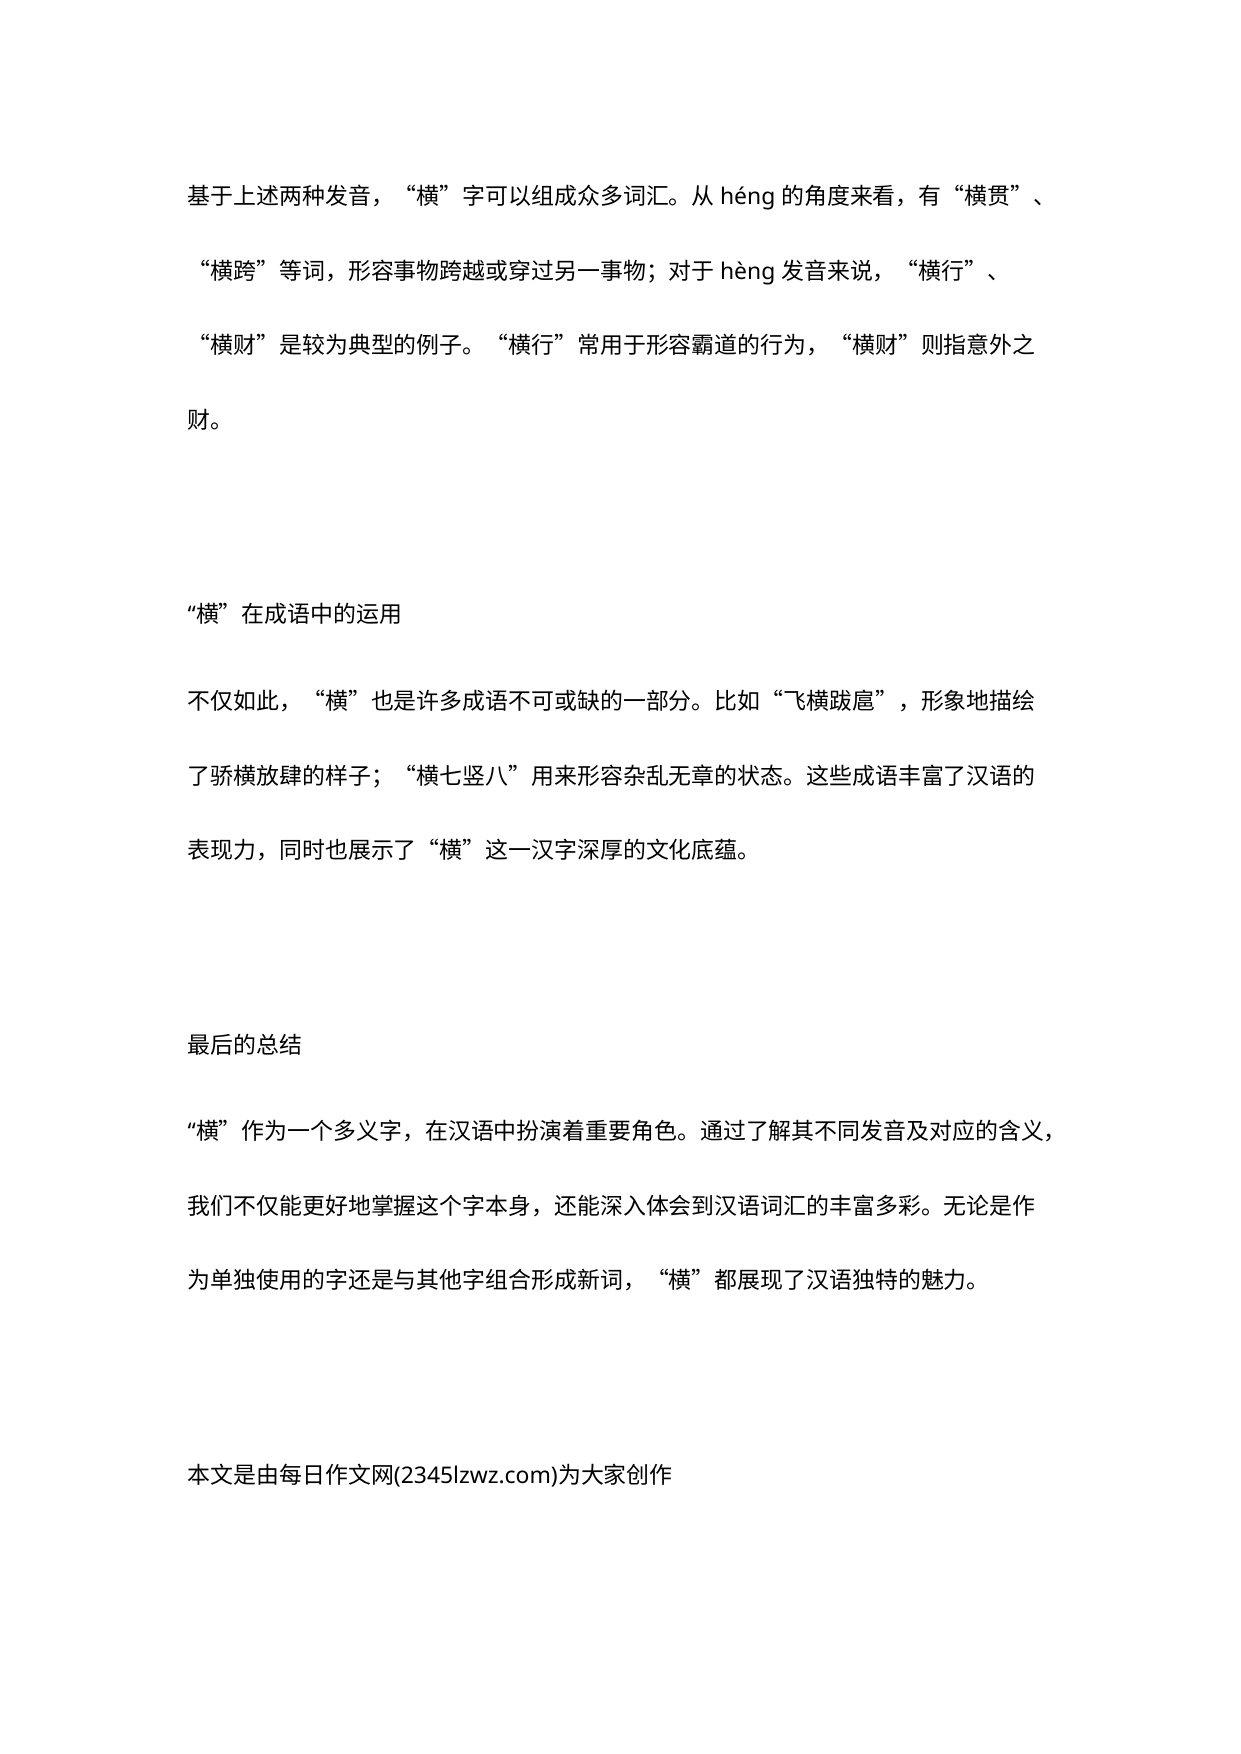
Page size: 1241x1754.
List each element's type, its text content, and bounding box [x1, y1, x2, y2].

text 本文是由每日作文网(2345lzwz.com)为大家创作 [187, 1441, 1053, 1506]
text 基于上述两种发音，“横”字可以组成众多词汇。从 héng 的角度来看，有“横贯”、“横跨”等词，形容事物跨越或穿过另一事物；对于 hèng 发音来说，“横行”、“横财”是较为典型的例子。“横行”常用于形容霸道的行为，“横财”则指意外之财。 [187, 162, 1053, 451]
text 不仅如此，“横”也是许多成语不可或缺的一部分。比如“飞横跋扈”，形象地描绘了骄横放肆的样子；“横七竖八”用来形容杂乱无章的状态。这些成语丰富了汉语的表现力，同时也展示了“横”这一汉字深厚的文化底蕴。 [187, 667, 1053, 881]
text “横”在成语中的运用 [187, 580, 1053, 645]
text 最后的总结 [187, 1011, 1053, 1076]
text “横”作为一个多义字，在汉语中扮演着重要角色。通过了解其不同发音及对应的含义，我们不仅能更好地掌握这个字本身，还能深入体会到汉语词汇的丰富多彩。无论是作为单独使用的字还是与其他字组合形成新词，“横”都展现了汉语独特的魅力。 [187, 1097, 1053, 1312]
